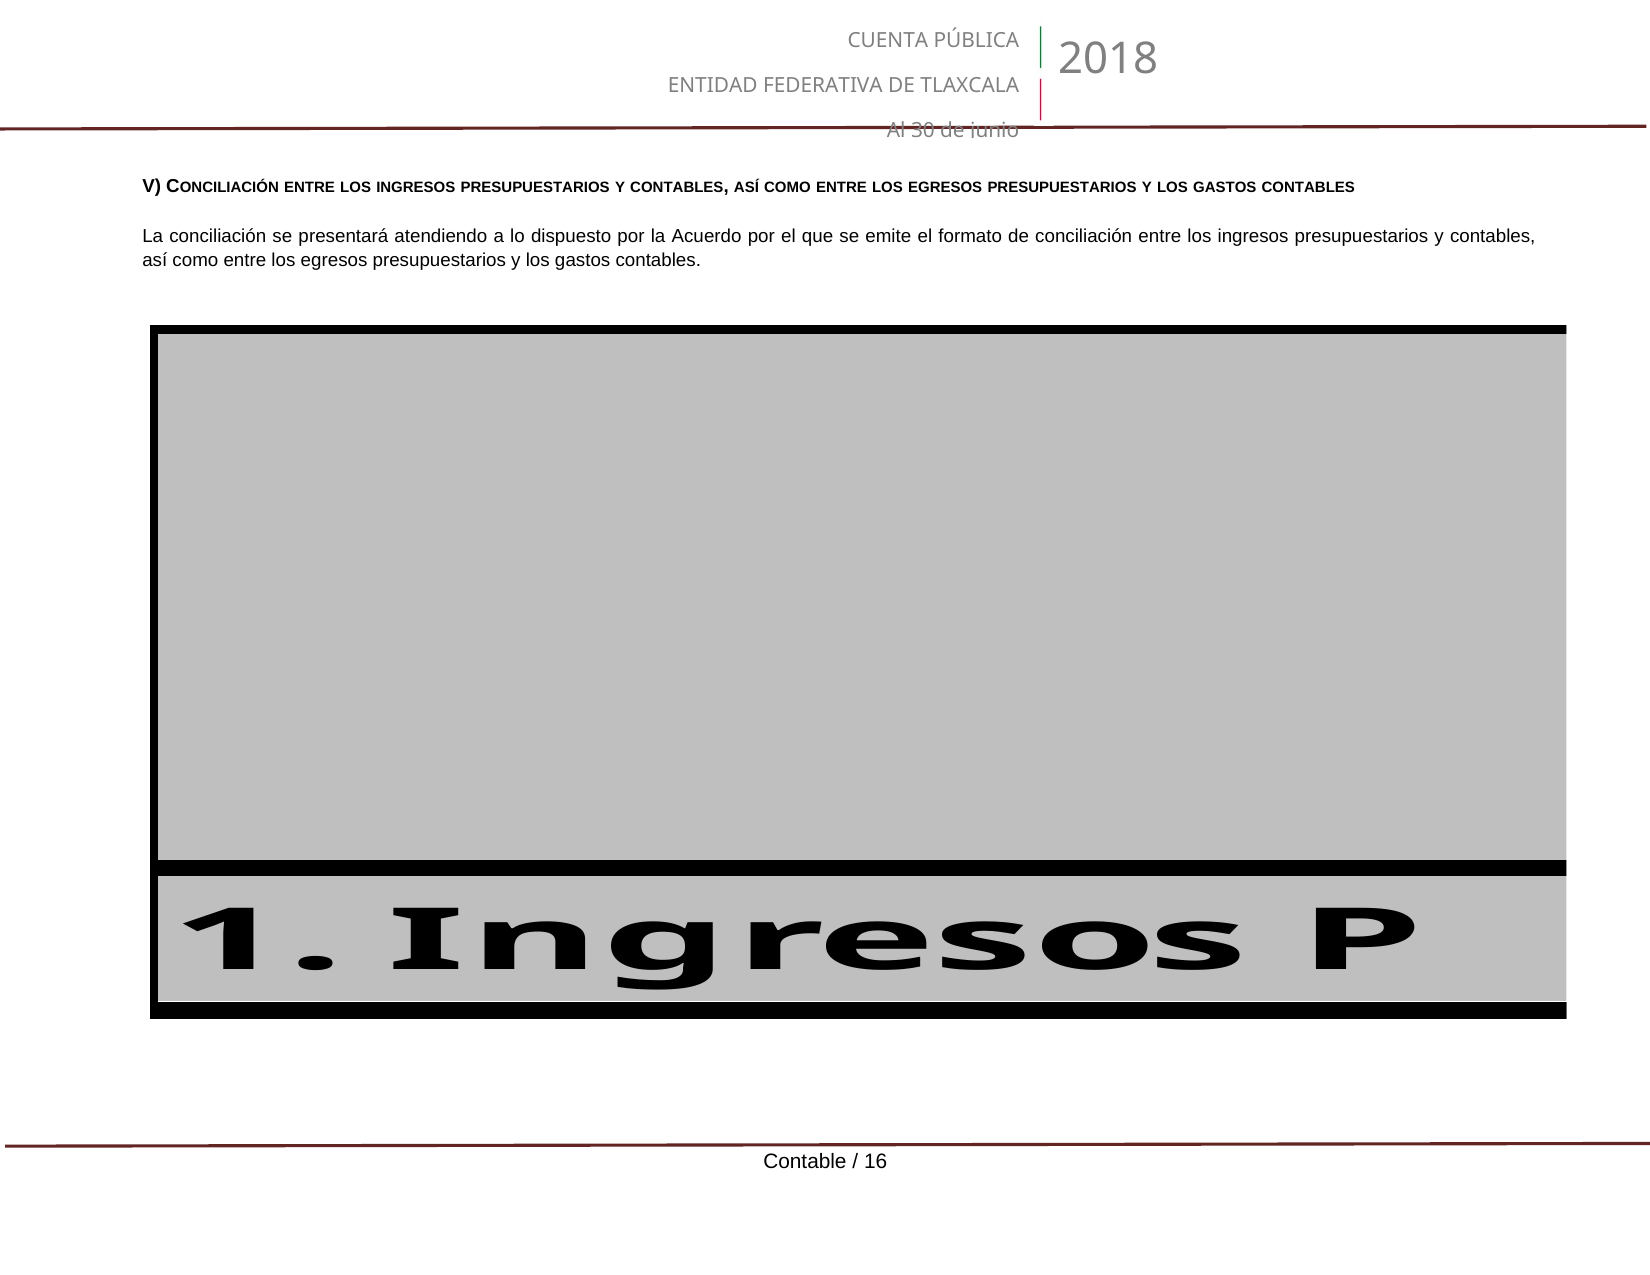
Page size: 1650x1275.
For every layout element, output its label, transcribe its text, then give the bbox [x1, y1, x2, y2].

picture [1034, 13, 1054, 126]
text V) Conciliación entre los ingresos presupuestarios y contables, así como entre los egresos presupuestarios y los gastos contables [142, 175, 1537, 196]
text La conciliación se presentará atendiendo a lo dispuesto por la Acuerdo por el que se emite el formato de conciliación entre los ingresos presupuestarios y contables, así como entre los egresos presupuestarios y los gastos contables. [142, 224, 1537, 271]
